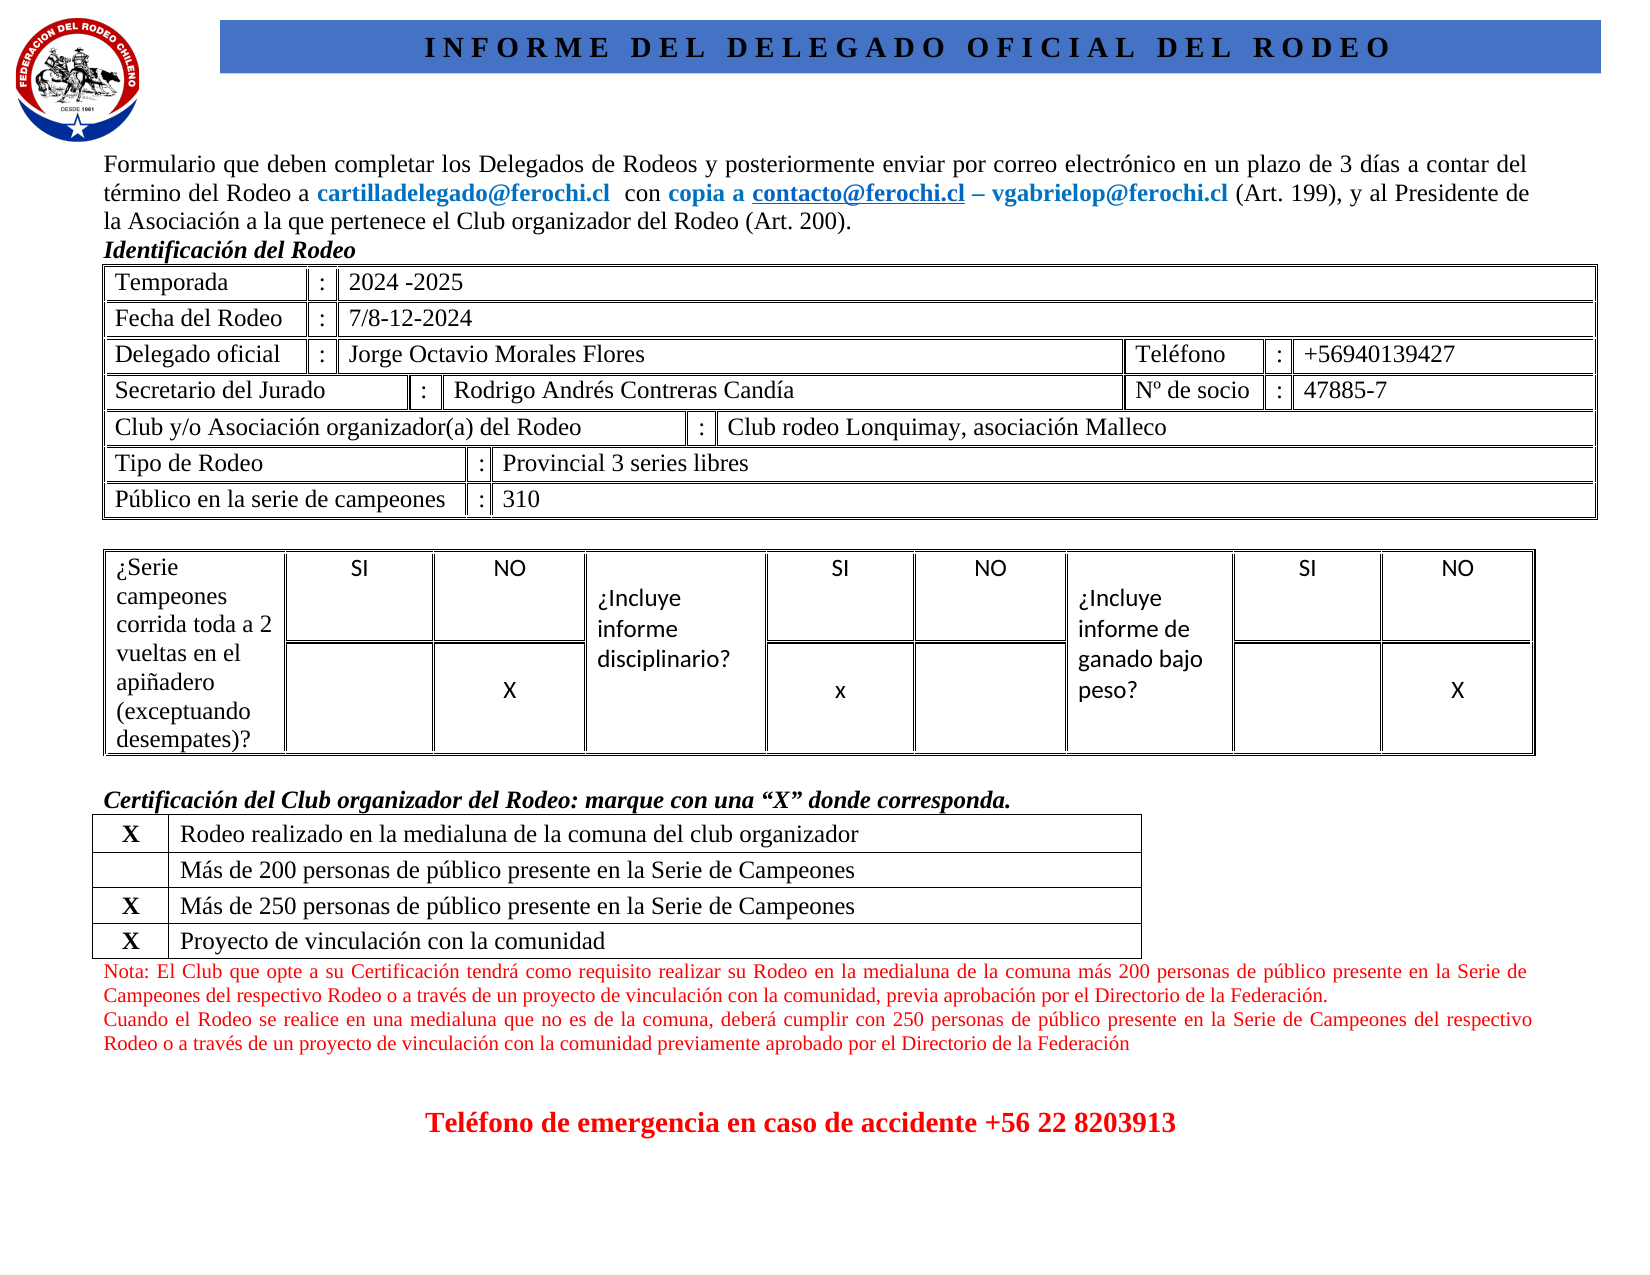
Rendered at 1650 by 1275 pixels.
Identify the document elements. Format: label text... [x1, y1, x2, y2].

table_cell x [766, 643, 914, 753]
table_cell Provincial 3 series libres [493, 445, 1595, 481]
table_cell X [434, 640, 586, 753]
table_header SI [766, 552, 914, 640]
table_cell Más de 250 personas de público presente en la Serie de Campeones [169, 888, 1141, 922]
table_cell Rodrigo Andrés Contreras Candía [444, 376, 1122, 409]
table_cell : [309, 340, 336, 372]
table_header 2024 -2025 [337, 267, 1595, 300]
text Certificación del Club organizador del Rodeo: marque con una “X” donde corresponda. [103, 785, 1536, 814]
table_cell Jorge Octavio Morales Flores [339, 340, 1122, 372]
table_cell 7/8-12-2024 [337, 300, 1596, 336]
table_header NO [914, 550, 1067, 640]
table_cell X [1382, 640, 1534, 753]
table_header Temporada [105, 267, 307, 300]
table_cell : [467, 484, 491, 517]
table_cell [1234, 640, 1382, 753]
table_cell Club rodeo Lonquimay, asociación Malleco [718, 409, 1595, 445]
text Identificación del Rodeo [103, 235, 1536, 264]
table_cell Teléfono [1126, 340, 1263, 372]
table_cell +56940139427 [1293, 336, 1596, 372]
table_cell Delegado oficial [103, 336, 307, 372]
text Nota: El Club que opte a su Certificación tendrá como requisito realizar su Rodeo en la medialuna de la comuna más 200 personas de público presente en la Serie de Campeones del respectivo Rodeo o a través de un proyecto de vinculación con la comunidad, previa aprobación por el Directorio de la Federación. [103, 959, 1530, 1007]
table_cell : [468, 448, 490, 481]
text Cuando el Rodeo se realice en una medialuna que no es de la comuna, deberá cumplir con 250 personas de público presente en la Serie de Campeones del respectivo Rodeo o a través de un proyecto de vinculación con la comunidad previamente aprobado por el Directorio de la Federación [103, 1007, 1536, 1055]
table_cell Tipo de Rodeo [105, 445, 465, 481]
picture [15, 18, 140, 142]
table_cell [93, 853, 168, 887]
text Formulario que deben completar los Delegados de Rodeos y posteriormente enviar por correo electrónico en un plazo de 3 días a contar del término del Rodeo a cartilladelegado@ferochi.cl con copia a contacto@ferochi.cl – vgabrielop@ferochi.cl (Art. 199), y al Presidente de la Asociación a la que pertenece el Club organizador del Rodeo (Art. 200). [103, 149, 1530, 235]
table_header ¿Incluye informe disciplinario? [586, 552, 766, 753]
table_cell X [93, 924, 168, 958]
table_cell : [309, 303, 336, 336]
table_cell 310 [491, 481, 1596, 517]
table_cell Más de 200 personas de público presente en la Serie de Campeones [169, 853, 1141, 887]
table_cell : [1266, 340, 1291, 372]
table_header SI [285, 552, 433, 640]
table_cell Público en la serie de campeones [103, 481, 467, 517]
table_header NO [434, 550, 586, 640]
table_cell [285, 643, 433, 753]
table_header : [308, 267, 337, 300]
table_cell Proyecto de vinculación con la comunidad [169, 924, 1141, 958]
table_cell : [688, 412, 715, 445]
table_header ¿Incluye informe de ganado bajo peso? [1067, 552, 1233, 753]
table_cell Club y/o Asociación organizador(a) del Rodeo [105, 409, 685, 445]
table_header Rodeo realizado en la medialuna de la comuna del club organizador [169, 815, 1141, 852]
table_cell Fecha del Rodeo [103, 300, 307, 336]
table_cell : [1266, 376, 1291, 409]
table_header NO [1382, 552, 1532, 640]
table_cell Secretario del Jurado [105, 372, 407, 409]
table_cell X [93, 888, 168, 922]
table_cell 47885-7 [1294, 372, 1595, 409]
table_header X [93, 815, 168, 852]
table_cell [914, 640, 1067, 753]
table_cell Nº de socio [1126, 376, 1263, 409]
table_header SI [1234, 550, 1382, 640]
table_header ¿Serie campeones corrida toda a 2 vueltas en el apiñadero (exceptuando desempates)? [106, 552, 285, 753]
table_cell : [411, 376, 441, 409]
